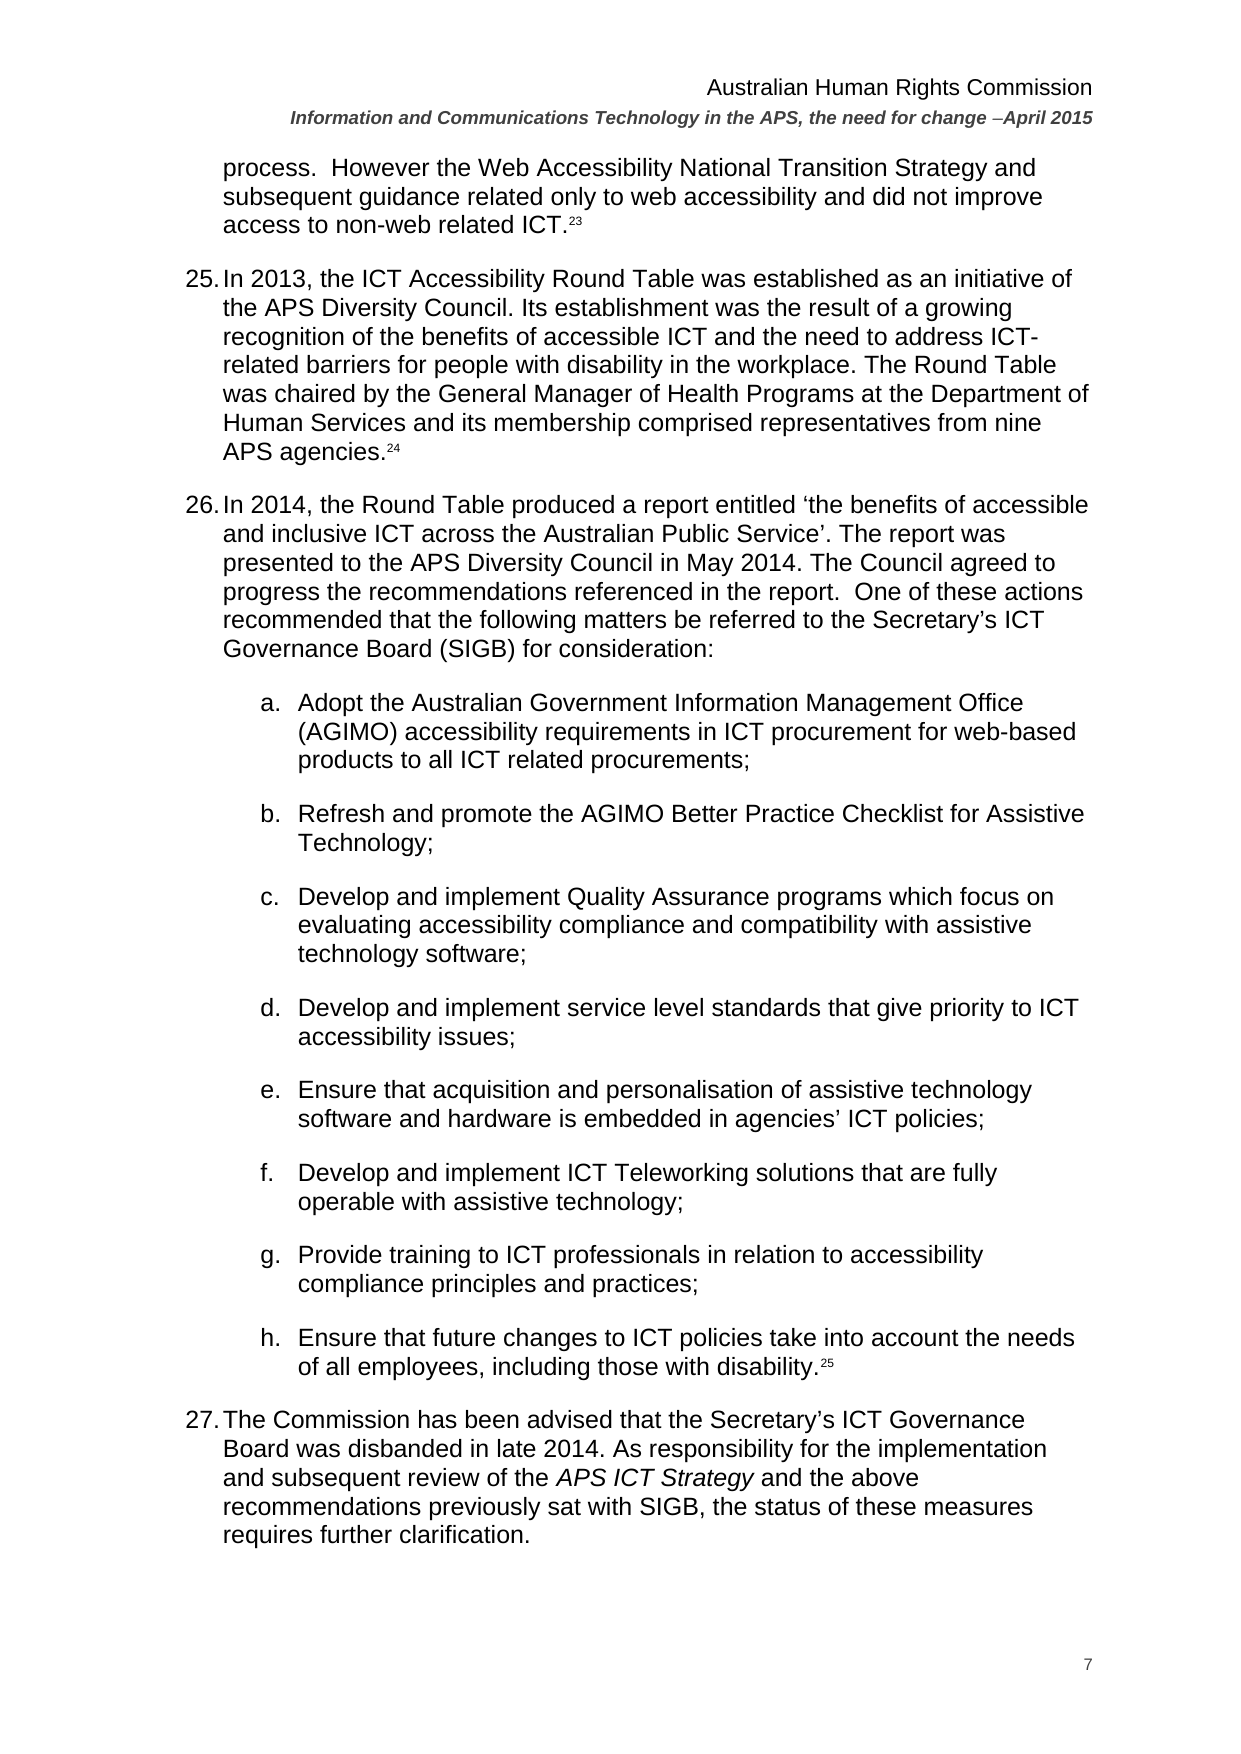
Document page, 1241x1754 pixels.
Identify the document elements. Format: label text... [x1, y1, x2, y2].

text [185, 153, 1092, 239]
list Provide training to ICT professionals in relation to accessibility compliance principles and practices; [260, 1241, 1092, 1298]
list Adopt the Australian Government Information Management Office (AGIMO) accessibility requirements in ICT procurement for web-based products to all ICT related procurements; [260, 688, 1092, 774]
text The Commission has been advised that the Secretary’s ICT Governance Board was disbanded in late 2014. As responsibility for the implementation and subsequent review of the APS ICT Strategy and the above recommendations previously sat with SIGB, the status of these measures requires further clarification. [185, 1406, 1092, 1549]
list Develop and implement Quality Assurance programs which focus on evaluating accessibility compliance and compatibility with assistive technology software; [260, 882, 1092, 968]
list Develop and implement ICT Teleworking solutions that are fully operable with assistive technology; [260, 1158, 1092, 1216]
text In 2014, the Round Table produced a report entitled ‘the benefits of accessible and inclusive ICT across the Australian Public Service’. The report was presented to the APS Diversity Council in May 2014. The Council agreed to progress the recommendations referenced in the report. One of these actions recommended that the following matters be referred to the Secretary’s ICT Governance Board (SIGB) for consideration: [185, 491, 1092, 663]
list Ensure that future changes to ICT policies take into account the needs of all employees, including those with disability. [260, 1323, 1092, 1381]
list Ensure that acquisition and personalisation of assistive technology software and hardware is embedded in agencies’ ICT policies; [260, 1076, 1092, 1133]
list Develop and implement service level standards that give priority to ICT accessibility issues; [260, 993, 1092, 1051]
list Refresh and promote the AGIMO Better Practice Checklist for Assistive Technology; [260, 799, 1092, 857]
text In 2013, the ICT Accessibility Round Table was established as an initiative of the APS Diversity Council. Its establishment was the result of a growing recognition of the benefits of accessible ICT and the need to address ICT-related barriers for people with disability in the workplace. The Round Table was chaired by the General Manager of Health Programs at the Department of Human Services and its membership comprised representatives from nine APS agencies. [185, 264, 1092, 466]
